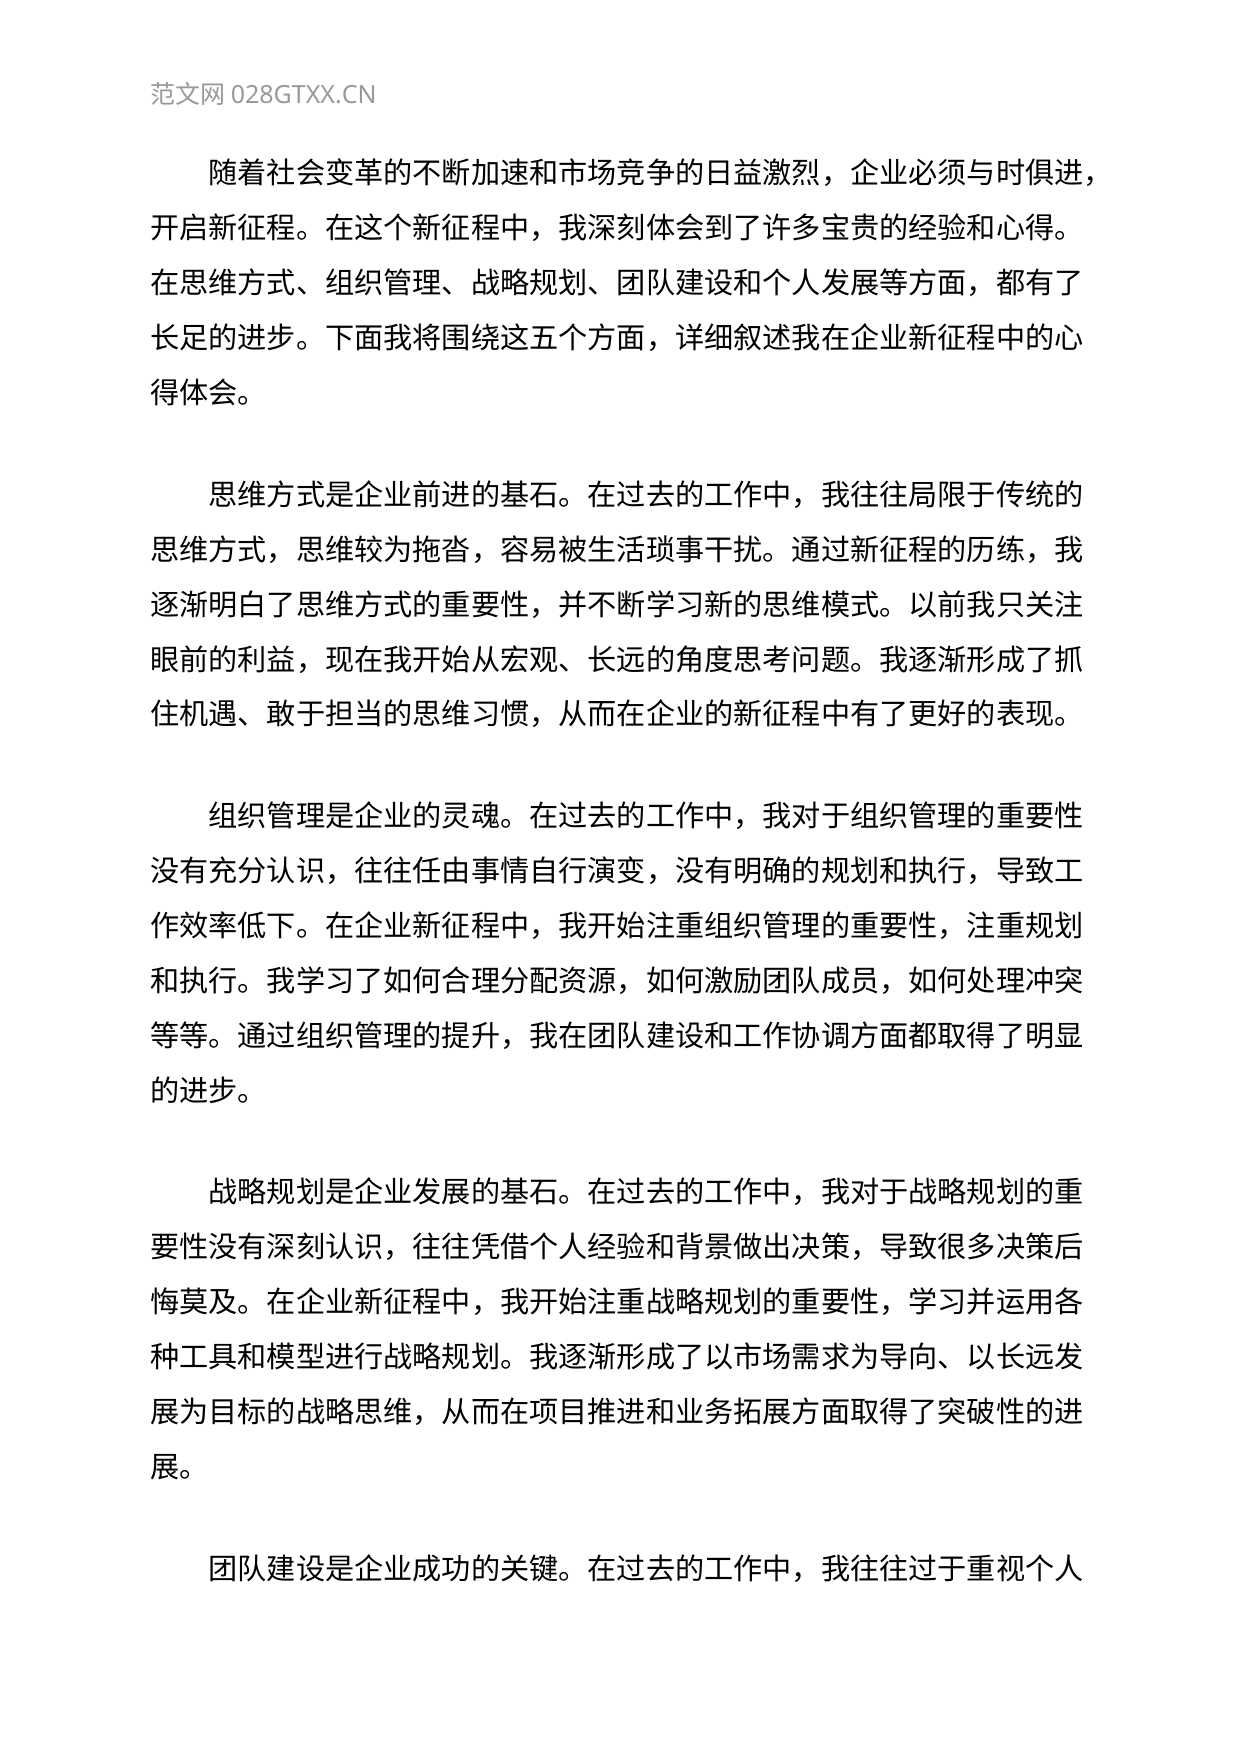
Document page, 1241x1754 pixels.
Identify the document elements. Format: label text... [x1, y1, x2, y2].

text 随着社会变革的不断加速和市场竞争的日益激烈，企业必须与时俱进，开启新征程。在这个新征程中，我深刻体会到了许多宝贵的经验和心得。在思维方式、组织管理、战略规划、团队建设和个人发展等方面，都有了长足的进步。下面我将围绕这五个方面，详细叙述我在企业新征程中的心得体会。 [150, 150, 1090, 412]
text 思维方式是企业前进的基石。在过去的工作中，我往往局限于传统的思维方式，思维较为拖沓，容易被生活琐事干扰。通过新征程的历练，我逐渐明白了思维方式的重要性，并不断学习新的思维模式。以前我只关注眼前的利益，现在我开始从宏观、长远的角度思考问题。我逐渐形成了抓住机遇、敢于担当的思维习惯，从而在企业的新征程中有了更好的表现。 [150, 471, 1090, 733]
text 战略规划是企业发展的基石。在过去的工作中，我对于战略规划的重要性没有深刻认识，往往凭借个人经验和背景做出决策，导致很多决策后悔莫及。在企业新征程中，我开始注重战略规划的重要性，学习并运用各种工具和模型进行战略规划。我逐渐形成了以市场需求为导向、以长远发展为目标的战略思维，从而在项目推进和业务拓展方面取得了突破性的进展。 [150, 1169, 1090, 1486]
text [150, 1545, 1090, 1587]
text 组织管理是企业的灵魂。在过去的工作中，我对于组织管理的重要性没有充分认识，往往任由事情自行演变，没有明确的规划和执行，导致工作效率低下。在企业新征程中，我开始注重组织管理的重要性，注重规划和执行。我学习了如何合理分配资源，如何激励团队成员，如何处理冲突等等。通过组织管理的提升，我在团队建设和工作协调方面都取得了明显的进步。 [150, 793, 1090, 1109]
